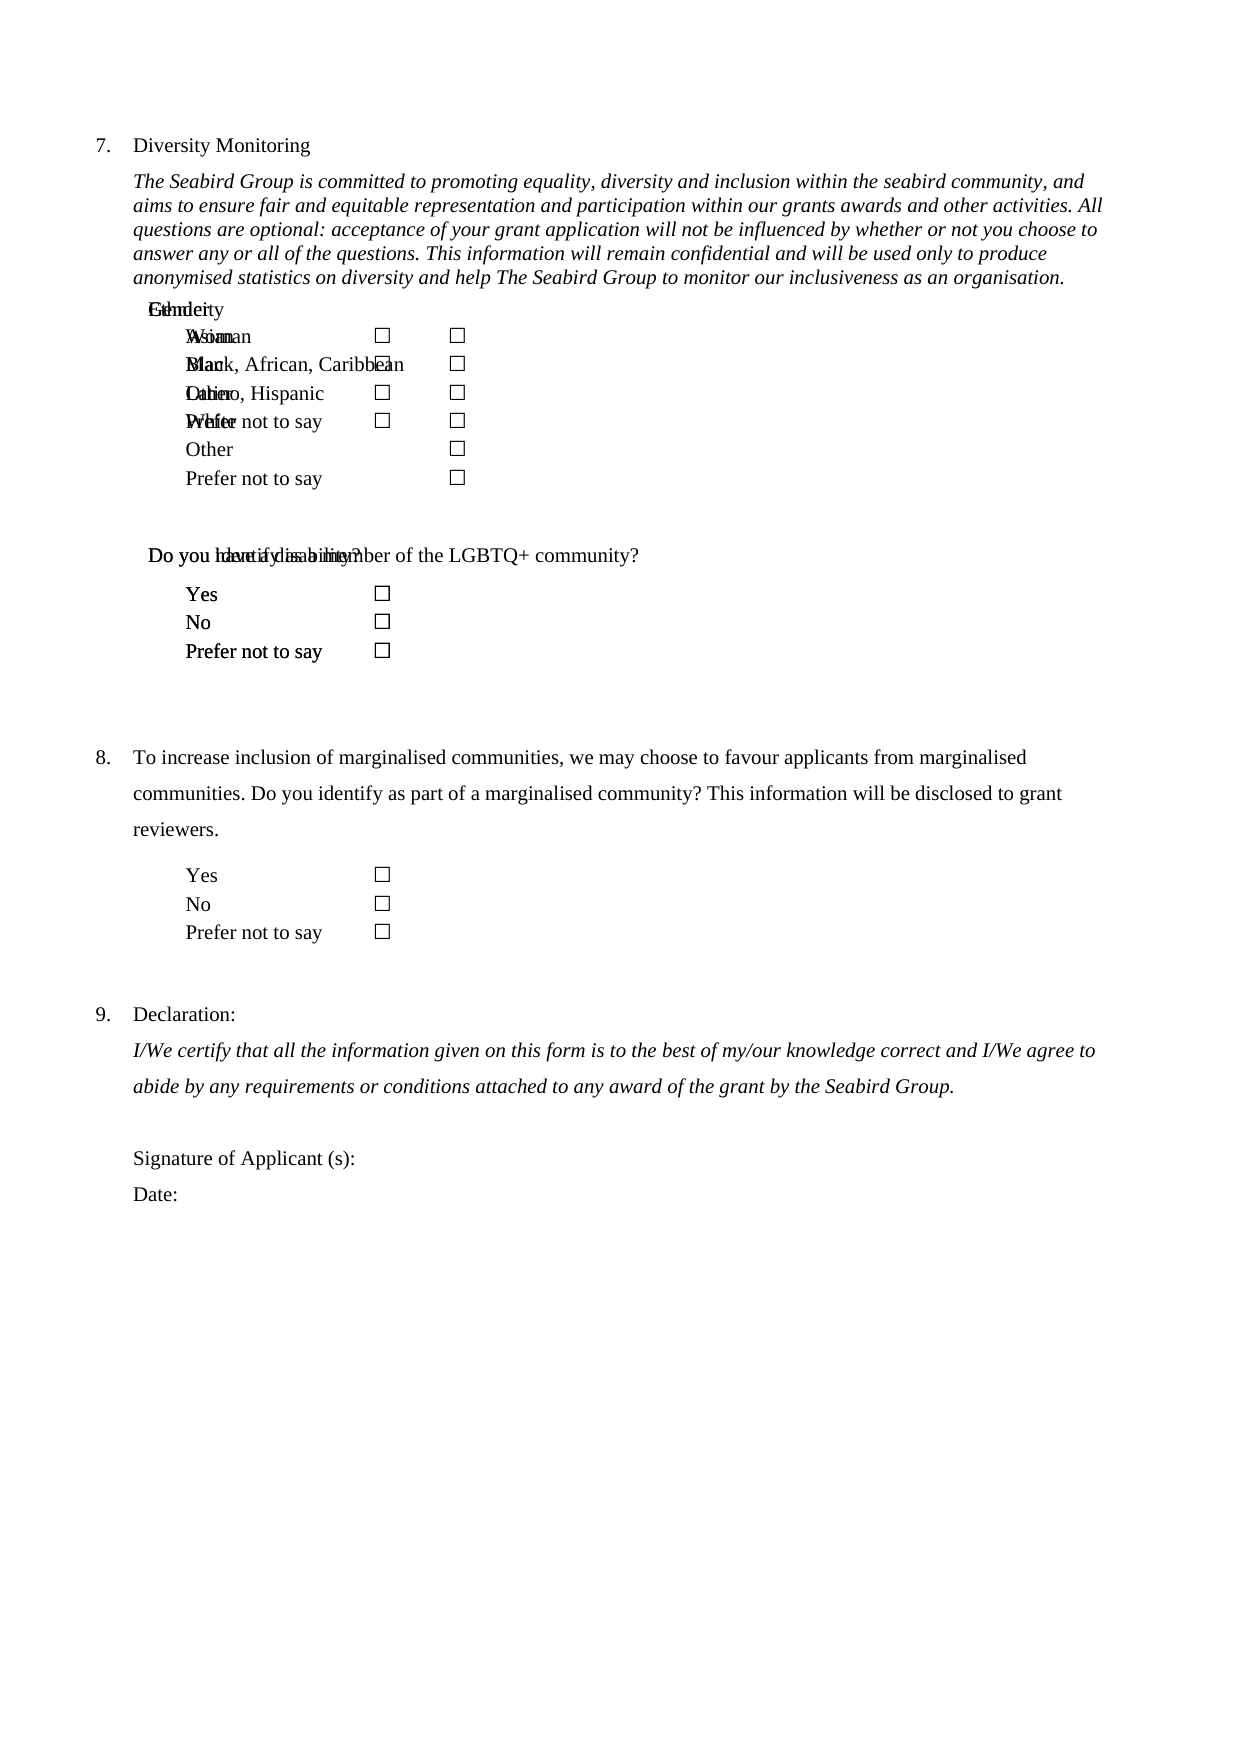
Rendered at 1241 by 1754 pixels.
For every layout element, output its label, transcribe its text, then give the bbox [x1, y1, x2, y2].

list Declaration: [95, 1002, 1122, 1026]
list To increase inclusion of marginalised communities, we may choose to favour applicants from marginalised communities. Do you identify as part of a marginalised community? This information will be disclosed to grant reviewers. [95, 745, 1122, 841]
list The Seabird Group is committed to promoting equality, diversity and inclusion within the seabird community, and aims to ensure fair and equitable representation and participation within our grants awards and other activities. All questions are optional: acceptance of your grant application will not be influenced by whether or not you choose to answer any or all of the questions. This information will remain confidential and will be used only to produce anonymised statistics on diversity and help The Seabird Group to monitor our inclusiveness as an organisation. [133, 169, 1122, 289]
text Signature of Applicant (s): [133, 1146, 1122, 1170]
list Diversity Monitoring [95, 133, 1122, 157]
text I/We certify that all the information given on this form is to the best of my/our knowledge correct and I/We agree to abide by any requirements or conditions attached to any award of the grant by the Seabird Group. [133, 1038, 1122, 1098]
text Date: [133, 1182, 1122, 1206]
